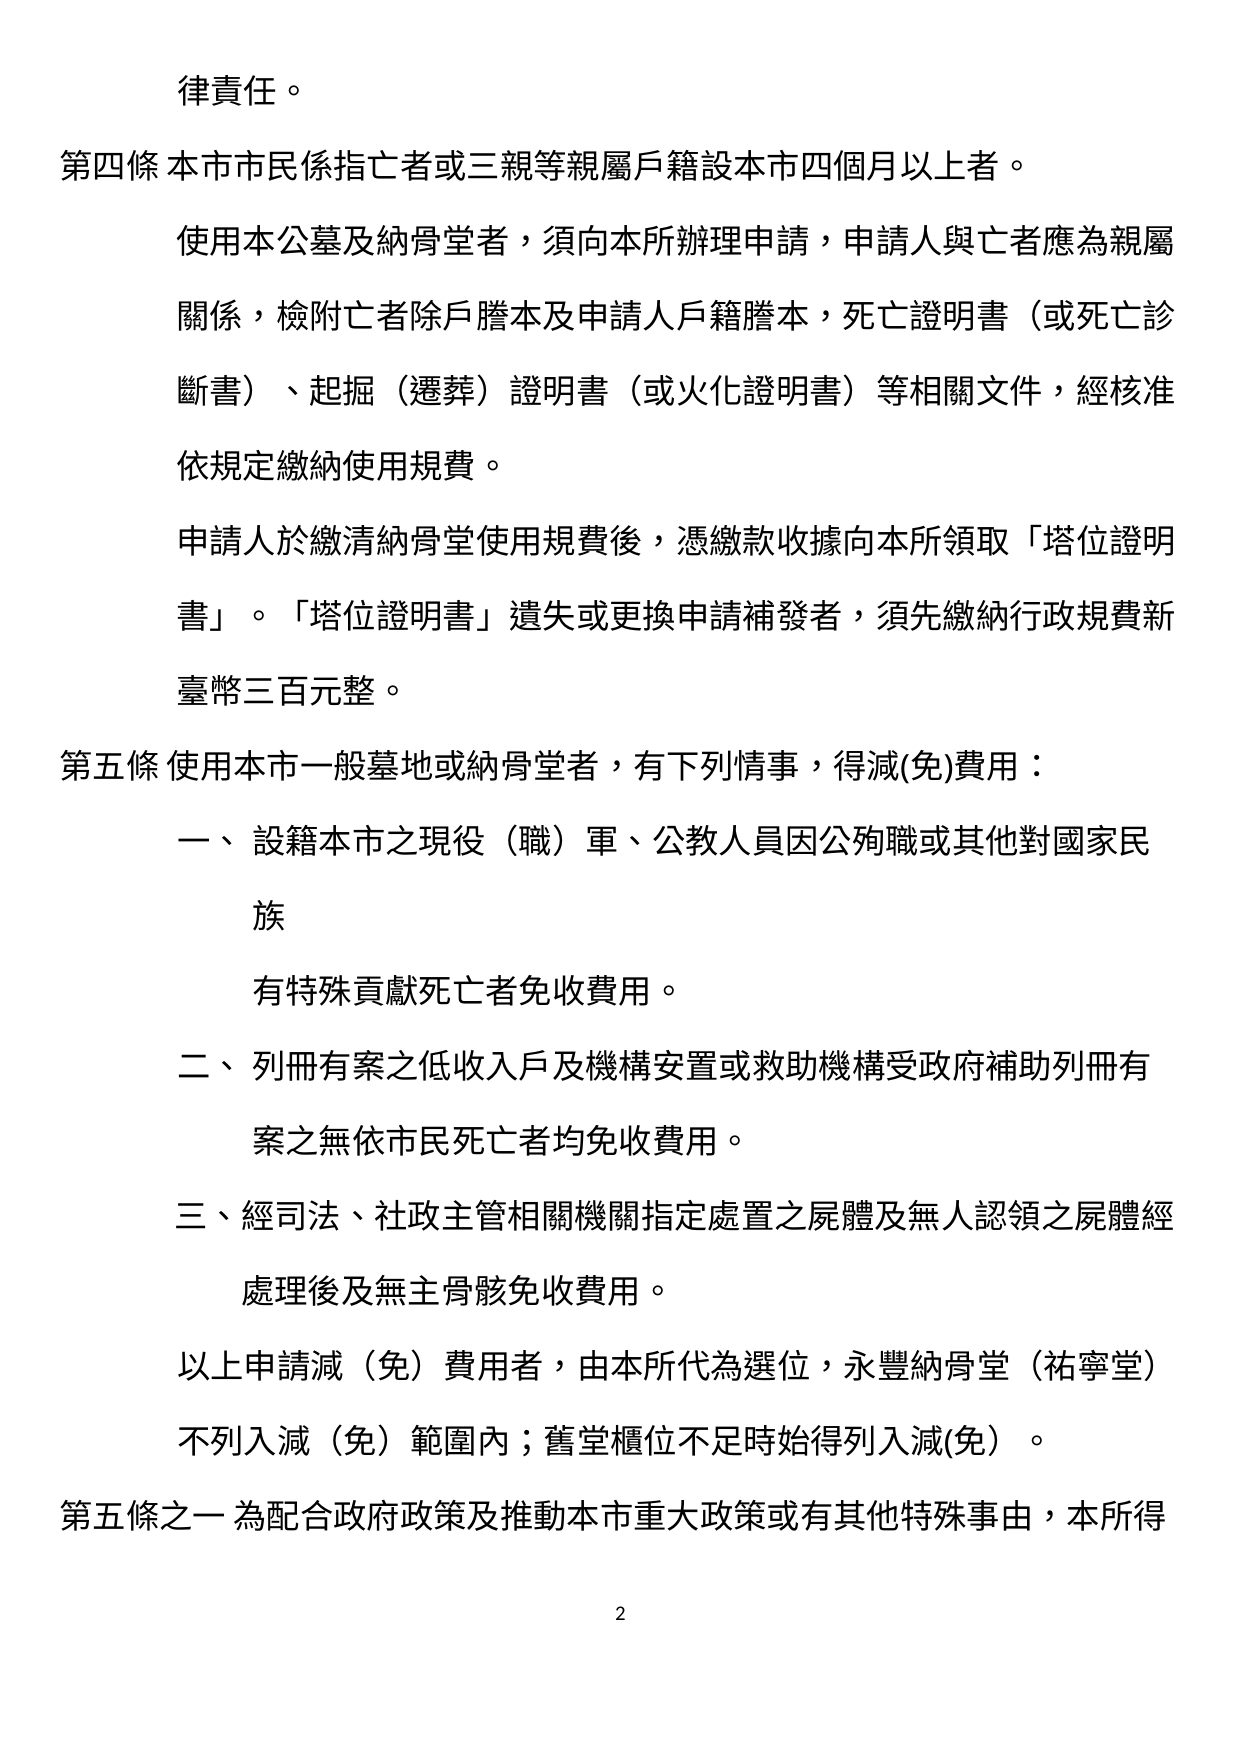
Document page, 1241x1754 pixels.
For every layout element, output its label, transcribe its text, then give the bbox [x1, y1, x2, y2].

text 三、經司法、社政主管相關機關指定處置之屍體及無人認領之屍體經 [59, 1177, 1181, 1252]
list 有特殊貢獻死亡者免收費用。 [252, 952, 1181, 1027]
text 依規定繳納使用規費。 [59, 427, 1181, 502]
text 申請人於繳清納骨堂使用規費後，憑繳款收據向本所領取「塔位證明 [59, 502, 1181, 577]
text 第四條 本市市民係指亡者或三親等親屬戶籍設本市四個月以上者。 [59, 127, 1181, 202]
list 列冊有案之低收入戶及機構安置或救助機構受政府補助列冊有案之無依市民死亡者均免收費用。 [177, 1027, 1181, 1177]
text 不列入減（免）範圍內；舊堂櫃位不足時始得列入減(免）。 [59, 1402, 1181, 1477]
text 臺幣三百元整。 [59, 652, 1181, 727]
text 處理後及無主骨骸免收費用。 [59, 1252, 1181, 1327]
text 書」。「塔位證明書」遺失或更換申請補發者，須先繳納行政規費新 [59, 577, 1181, 652]
text 第五條之一 為配合政府政策及推動本市重大政策或有其他特殊事由，本所得 [59, 1477, 1181, 1552]
list 設籍本市之現役（職）軍、公教人員因公殉職或其他對國家民族 [177, 802, 1181, 952]
text 斷書）、起掘（遷葬）證明書（或火化證明書）等相關文件，經核准 [59, 352, 1181, 427]
text 關係，檢附亡者除戶謄本及申請人戶籍謄本，死亡證明書（或死亡診 [59, 277, 1181, 352]
text 使用本公墓及納骨堂者，須向本所辦理申請，申請人與亡者應為親屬 [59, 202, 1181, 277]
text 第五條 使用本市一般墓地或納骨堂者，有下列情事，得減(免)費用： [59, 727, 1181, 802]
text 以上申請減（免）費用者，由本所代為選位，永豐納骨堂（祐寧堂） [59, 1327, 1181, 1402]
text 律責任。 [59, 52, 1181, 127]
